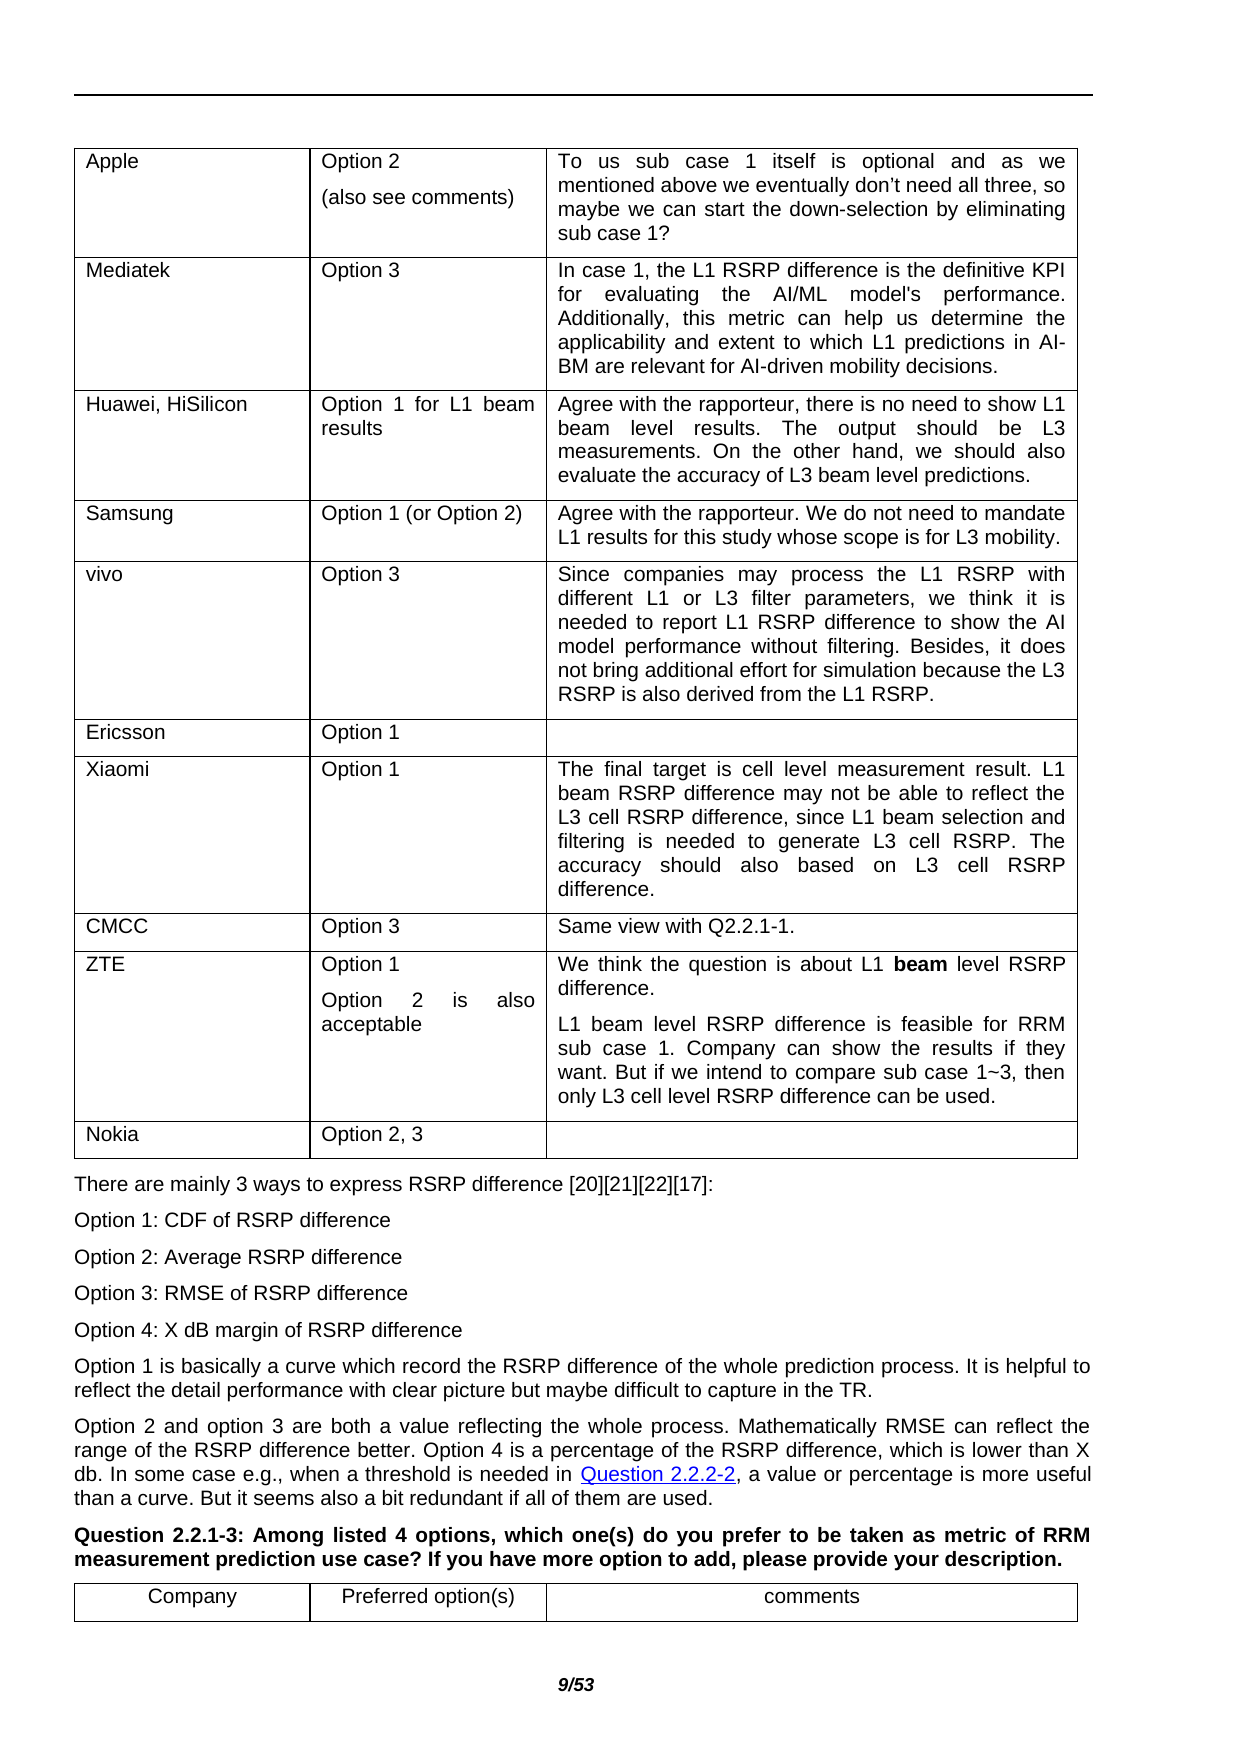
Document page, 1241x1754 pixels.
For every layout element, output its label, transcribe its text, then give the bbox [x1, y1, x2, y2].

text Question 2.2.1-3: Among listed 4 options, which one(s) do you prefer to be taken as metric of RRM measurement prediction use case? If you have more option to add, please provide your description. [74, 1523, 1093, 1571]
table_cell Ericsson [75, 720, 309, 756]
table_cell Option 2, 3 [311, 1122, 546, 1158]
table_cell Agree with the rapporteur, there is no need to show L1 beam level results. The output should be L3 measurements. On the other hand, we should also evaluate the accuracy of L3 beam level predictions. [547, 391, 1077, 500]
table_cell Option 2 (also see comments) [311, 149, 546, 257]
table_cell Option 1 [311, 757, 546, 913]
text Option 1: CDF of RSRP difference [74, 1208, 1093, 1232]
table_header Preferred option(s) [311, 1584, 546, 1621]
table_cell [547, 720, 1077, 756]
text There are mainly 3 ways to express RSRP difference [20][21][22][17]: [74, 1172, 1093, 1196]
table_cell ZTE [75, 952, 309, 1121]
table_cell Samsung [75, 501, 309, 561]
table_header comments [547, 1584, 1077, 1621]
table_cell Option 3 [311, 258, 546, 390]
table_cell We think the question is about L1 beam level RSRP difference. L1 beam level RSRP difference is feasible for RRM sub case 1. Company can show the results if they want. But if we intend to compare sub case 1~3, then only L3 cell level RSRP difference can be used. [547, 952, 1077, 1121]
text Option 2 and option 3 are both a value reflecting the whole process. Mathematically RMSE can reflect the range of the RSRP difference better. Option 4 is a percentage of the RSRP difference, which is lower than X db. In some case e.g., when a threshold is needed in Question 2.2.2-2, a value or percentage is more useful than a curve. But it seems also a bit redundant if all of them are used. [74, 1414, 1093, 1510]
table_cell [547, 1122, 1077, 1158]
table_cell Option 3 [311, 562, 546, 718]
text Option 2: Average RSRP difference [74, 1244, 1093, 1268]
text Option 4: X dB margin of RSRP difference [74, 1317, 1093, 1341]
table_cell Agree with the rapporteur. We do not need to mandate L1 results for this study whose scope is for L3 mobility. [547, 501, 1077, 561]
table_cell CMCC [75, 914, 309, 951]
table_cell Nokia [75, 1122, 309, 1158]
table_cell The final target is cell level measurement result. L1 beam RSRP difference may not be able to reflect the L3 cell RSRP difference, since L1 beam selection and filtering is needed to generate L3 cell RSRP. The accuracy should also based on L3 cell RSRP difference. [547, 757, 1077, 913]
table_cell Huawei, HiSilicon [75, 391, 309, 500]
table_cell In case 1, the L1 RSRP difference is the definitive KPI for evaluating the AI/ML model's performance. Additionally, this metric can help us determine the applicability and extent to which L1 predictions in AI-BM are relevant for AI-driven mobility decisions. [547, 258, 1077, 390]
table_cell Mediatek [75, 258, 309, 390]
table_cell To us sub case 1 itself is optional and as we mentioned above we eventually don’t need all three, so maybe we can start the down-selection by eliminating sub case 1? [547, 149, 1077, 257]
table_header Company [75, 1584, 309, 1621]
table_cell Option 1 Option 2 is also acceptable [311, 952, 546, 1121]
text Option 1 is basically a curve which record the RSRP difference of the whole prediction process. It is helpful to reflect the detail performance with clear picture but maybe difficult to capture in the TR. [74, 1354, 1093, 1402]
table_cell Option 1 for L1 beam results [311, 391, 546, 500]
table_cell Option 1 (or Option 2) [311, 501, 546, 561]
table_cell Apple [75, 149, 309, 257]
table_cell Xiaomi [75, 757, 309, 913]
text Option 3: RMSE of RSRP difference [74, 1281, 1093, 1305]
table_cell vivo [75, 562, 309, 718]
table_cell Option 3 [311, 914, 546, 951]
table_cell Since companies may process the L1 RSRP with different L1 or L3 filter parameters, we think it is needed to report L1 RSRP difference to show the AI model performance without filtering. Besides, it does not bring additional effort for simulation because the L3 RSRP is also derived from the L1 RSRP. [547, 562, 1077, 718]
table_cell Option 1 [311, 720, 546, 756]
table_cell Same view with Q2.2.1-1. [547, 914, 1077, 951]
